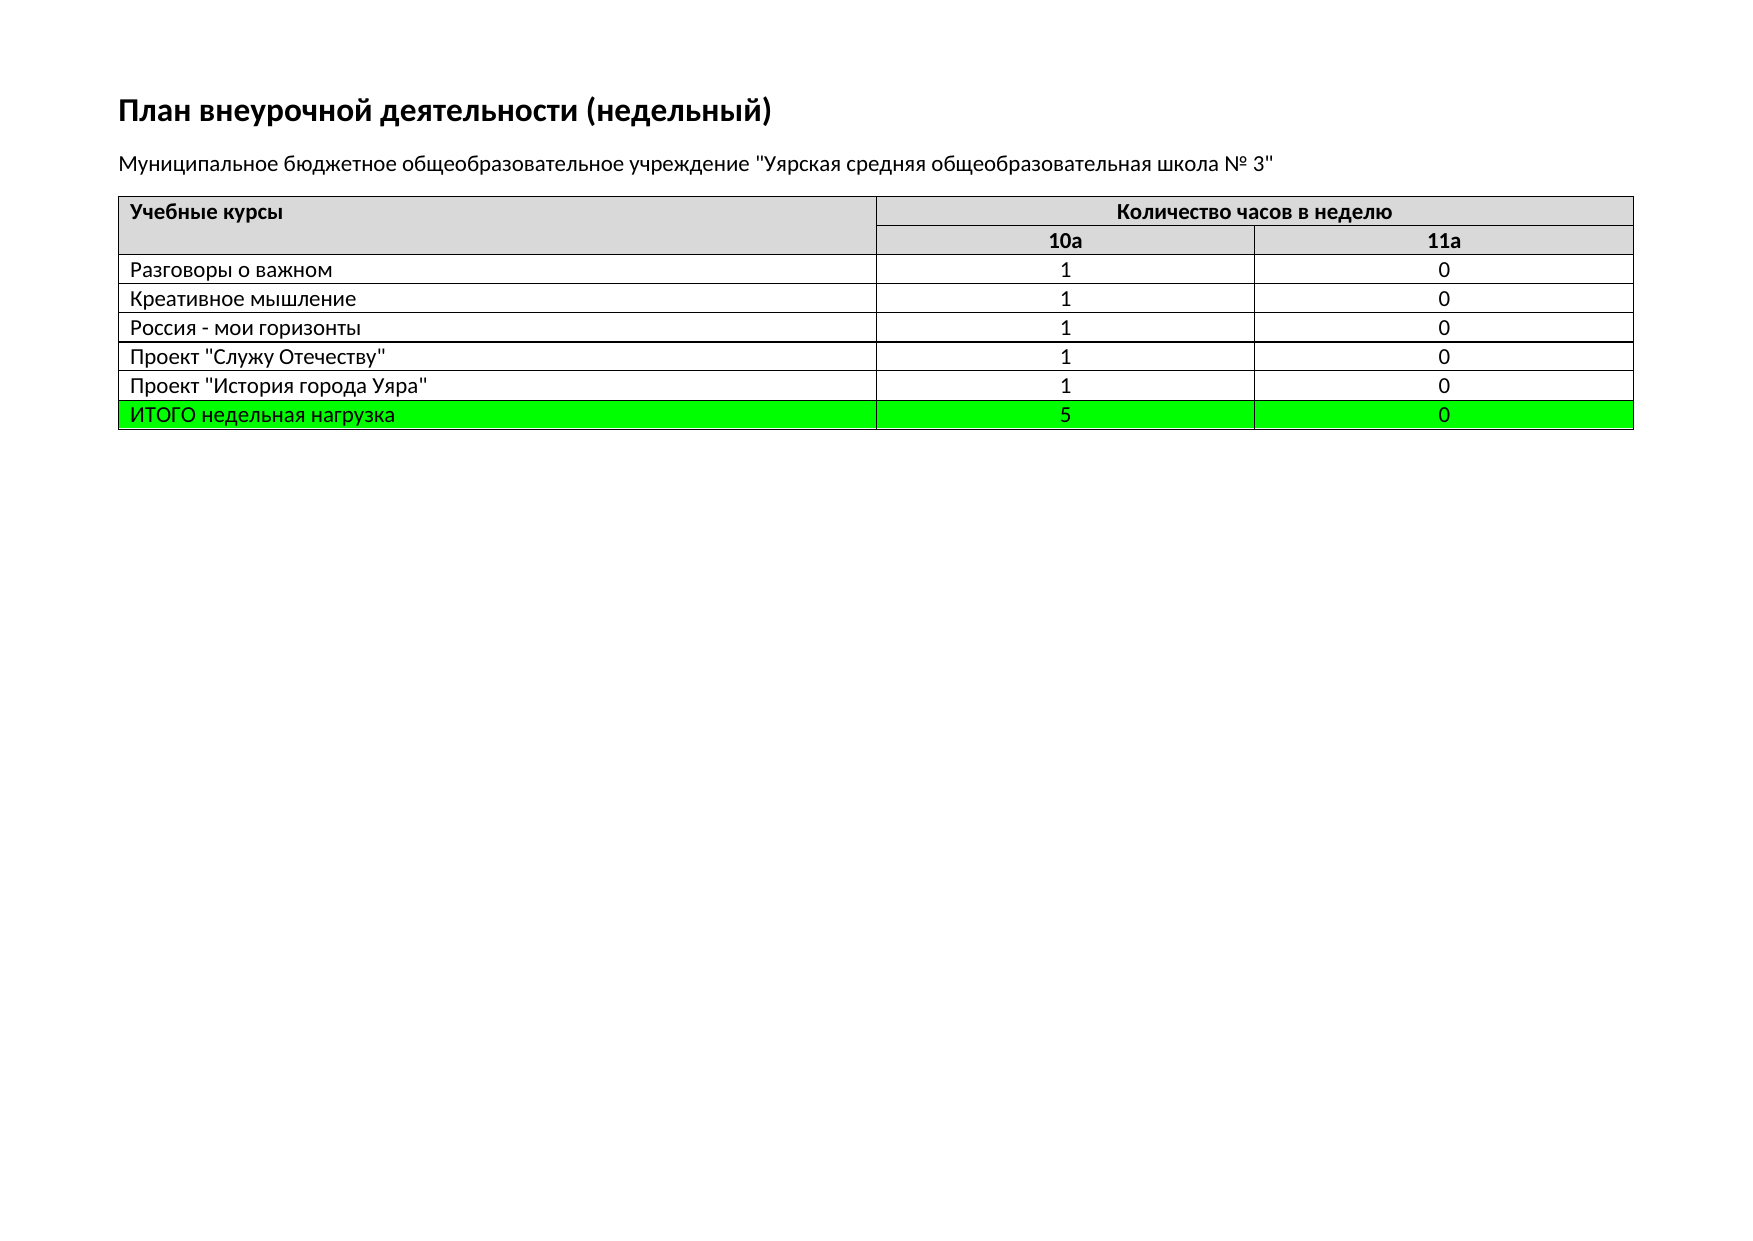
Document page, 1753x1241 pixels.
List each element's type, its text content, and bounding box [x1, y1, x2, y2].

table_cell Проект "Служу Отечеству" [119, 343, 876, 370]
table_cell ИТОГО недельная нагрузка [119, 401, 876, 428]
table_cell 11а [1255, 226, 1633, 254]
table_cell Разговоры о важном [119, 255, 876, 283]
table_cell 0 [1255, 371, 1633, 399]
table_cell Россия - мои горизонты [119, 313, 876, 341]
table_cell 0 [1255, 255, 1633, 283]
table_cell 0 [1255, 313, 1633, 341]
table_cell 1 [877, 313, 1254, 341]
table_cell 1 [877, 255, 1254, 283]
table_cell 0 [1255, 284, 1633, 312]
table_header Учебные курсы [119, 197, 876, 254]
table_cell Проект "История города Уяра" [119, 371, 876, 399]
table_cell 0 [1255, 401, 1633, 428]
table_cell 1 [877, 343, 1254, 370]
table_cell 1 [877, 284, 1254, 312]
table_cell Креативное мышление [119, 284, 876, 312]
table_cell 10а [877, 226, 1254, 254]
table_header Количество часов в неделю [877, 197, 1633, 225]
table_cell 0 [1255, 343, 1633, 370]
text Муниципальное бюджетное общеобразовательное учреждение "Уярская средняя общеобразовательная школа № 3" [118, 149, 1634, 177]
table_cell 5 [877, 401, 1254, 428]
table_cell 1 [877, 371, 1254, 399]
text План внеурочной деятельности (недельный) [118, 88, 1634, 129]
